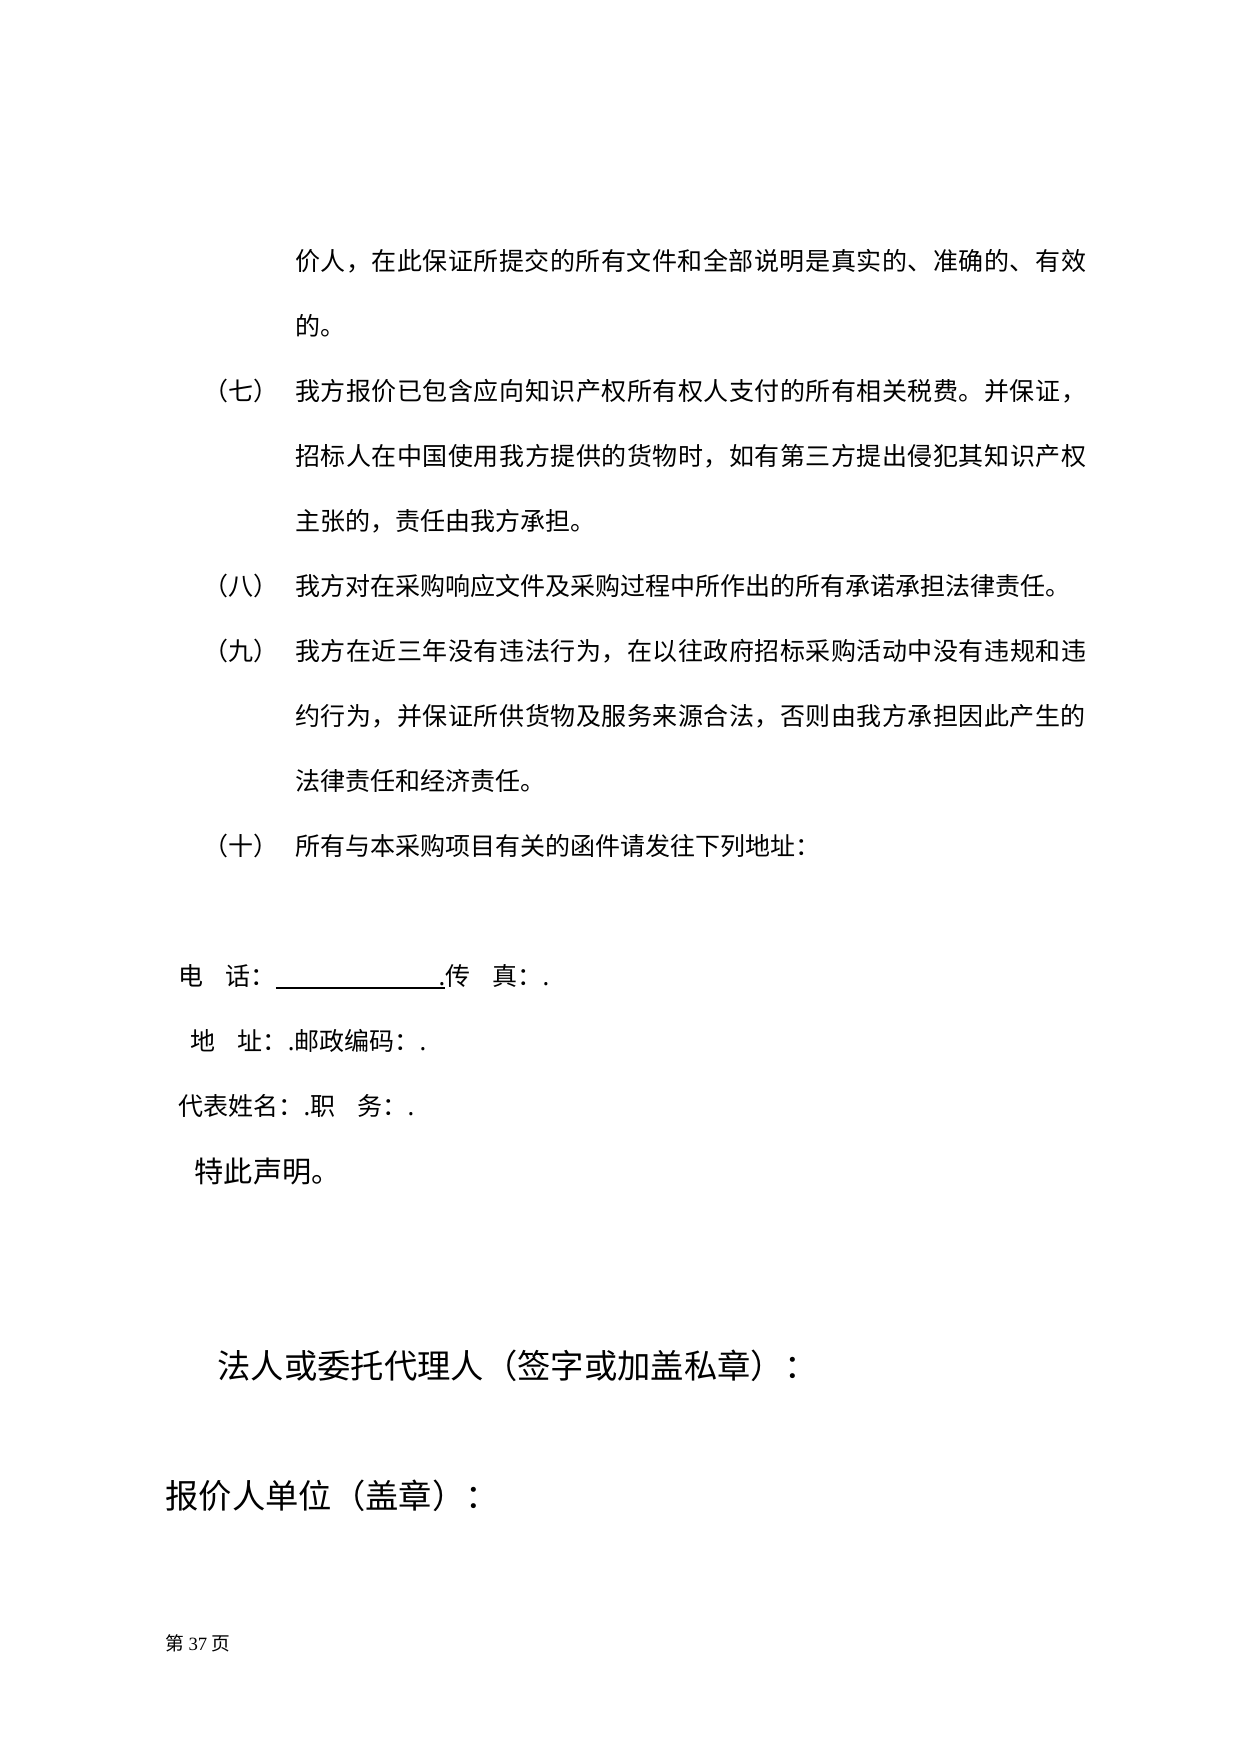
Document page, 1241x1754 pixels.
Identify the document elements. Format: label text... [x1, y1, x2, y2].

text 代表姓名：.职 务：. [165, 1072, 1087, 1137]
list 所有与本采购项目有关的函件请发往下列地址： [203, 812, 1087, 877]
text 电 话： .传 真：. [165, 942, 1087, 1007]
text 地 址：.邮政编码：. [165, 1007, 1087, 1072]
text 法人或委托代理人（签字或加盖私章）： [165, 1332, 1087, 1397]
text 报价人单位（盖章）： [165, 1462, 1087, 1527]
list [203, 227, 1087, 357]
list 我方在近三年没有违法行为，在以往政府招标采购活动中没有违规和违约行为，并保证所供货物及服务来源合法，否则由我方承担因此产生的法律责任和经济责任。 [203, 617, 1087, 812]
list 我方对在采购响应文件及采购过程中所作出的所有承诺承担法律责任。 [203, 552, 1087, 617]
text 特此声明。 [165, 1137, 1087, 1202]
list 我方报价已包含应向知识产权所有权人支付的所有相关税费。并保证，招标人在中国使用我方提供的货物时，如有第三方提出侵犯其知识产权主张的，责任由我方承担。 [203, 357, 1087, 552]
